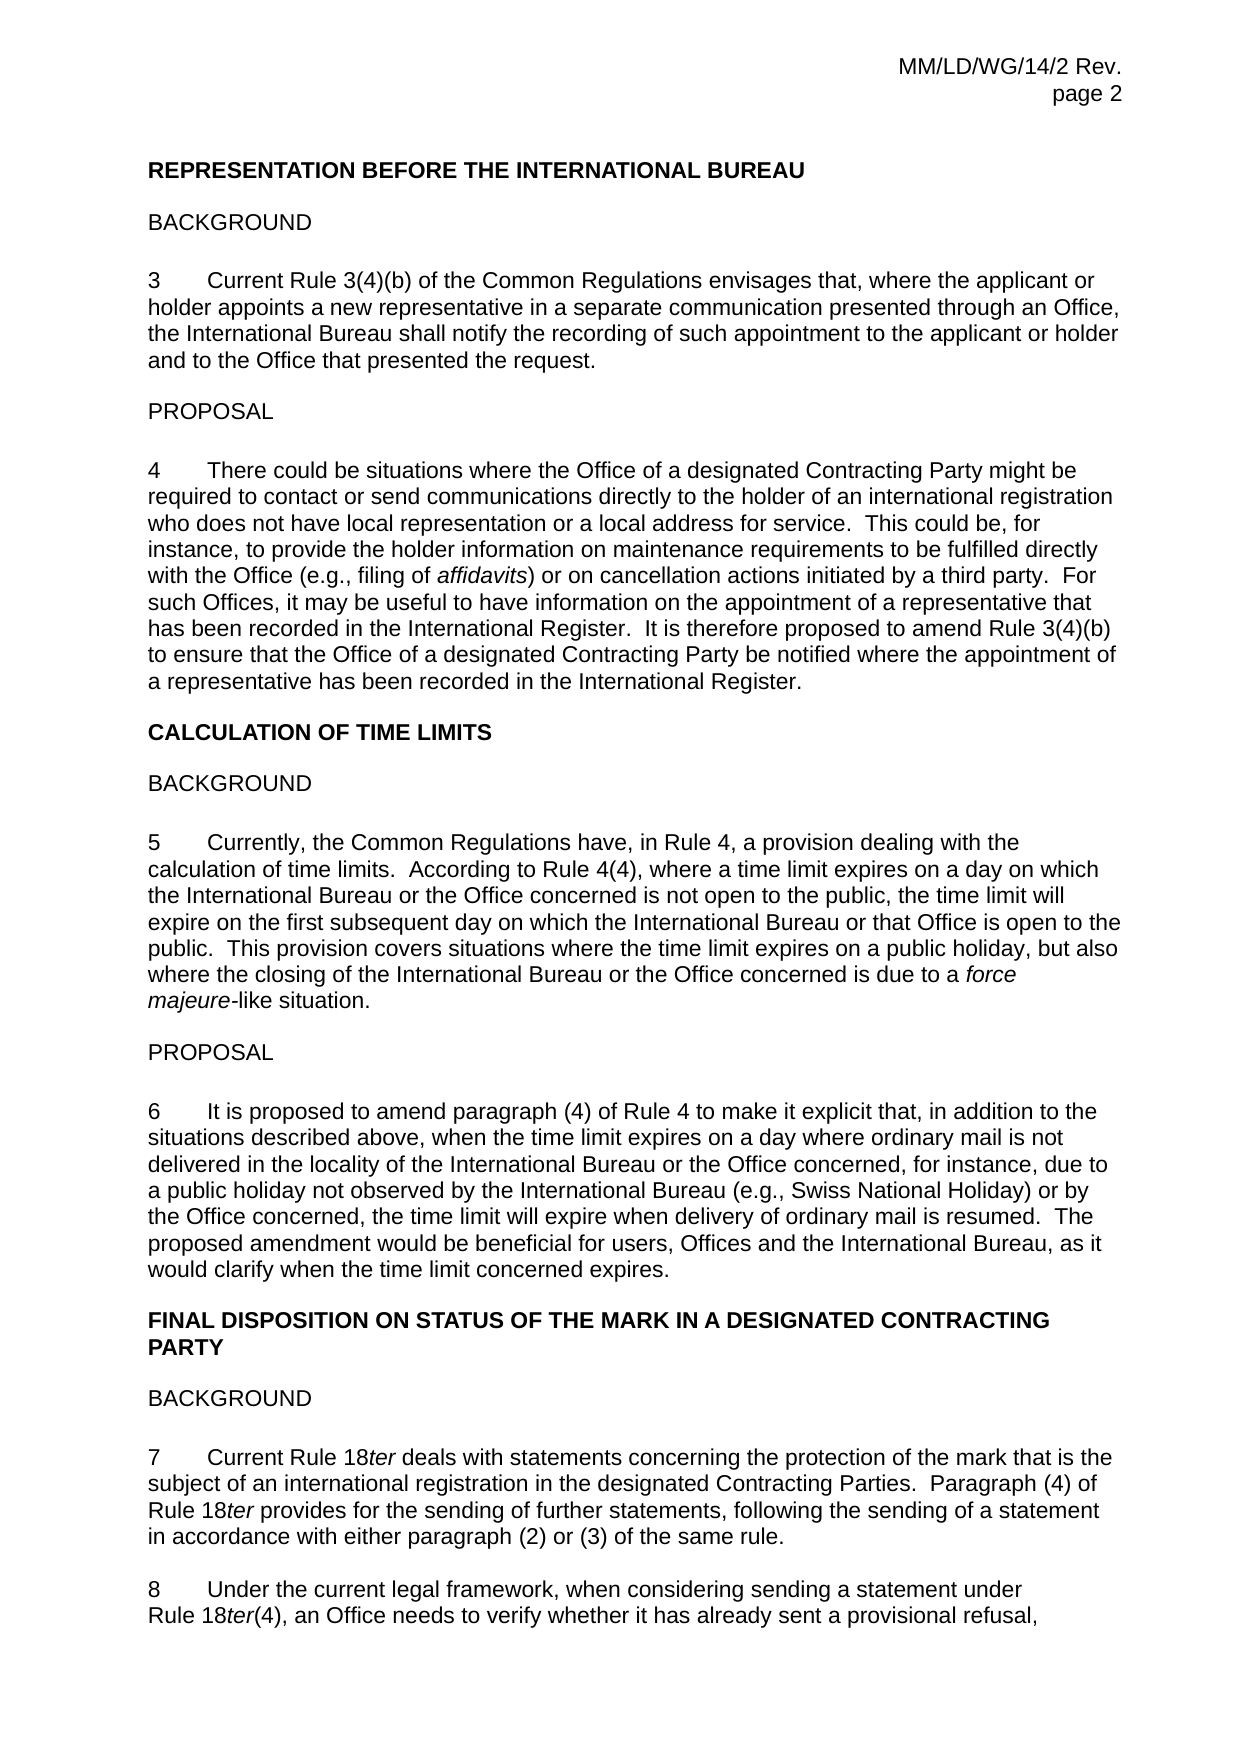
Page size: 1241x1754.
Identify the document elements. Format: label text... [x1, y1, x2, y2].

list There could be situations where the Office of a designated Contracting Party might be required to contact or send communications directly to the holder of an international registration who does not have local representation or a local address for service. This could be, for instance, to provide the holder information on maintenance requirements to be fulfilled directly with the Office (e.g., filing of affidavits) or on cancellation actions initiated by a third party. For such Offices, it may be useful to have information on the appointment of a representative that has been recorded in the International Register. It is therefore proposed to amend Rule 3(4)(b) to ensure that the Office of a designated Contracting Party be notified where the appointment of a representative has been recorded in the International Register. [148, 457, 1122, 694]
subtitle Background [148, 770, 1122, 797]
subtitle Background [148, 1385, 1122, 1411]
subtitle CALCULATION OF TIME LIMITS [148, 719, 1122, 745]
text Currently, the Common Regulations have, in Rule 4, a provision dealing with the calculation of time limits. According to Rule 4(4), where a time limit expires on a day on which the International Bureau or the Office concerned is not open to the public, the time limit will expire on the first subsequent day on which the International Bureau or that Office is open to the public. This provision covers situations where the time limit expires on a public holiday, but also where the closing of the International Bureau or the Office concerned is due to a force majeure-like situation. [148, 829, 1122, 1014]
subtitle Proposal [148, 398, 1122, 424]
subtitle Background [148, 208, 1122, 235]
text Current Rule 3(4)(b) of the Common Regulations envisages that, where the applicant or holder appoints a new representative in a separate communication presented through an Office, the International Bureau shall notify the recording of such appointment to the applicant or holder and to the Office that presented the request. [148, 267, 1122, 373]
list It is proposed to amend paragraph (4) of Rule 4 to make it explicit that, in addition to the situations described above, when the time limit expires on a day where ordinary mail is not delivered in the locality of the International Bureau or the Office concerned, for instance, due to a public holiday not observed by the International Bureau (e.g., Swiss National Holiday) or by the Office concerned, the time limit will expire when delivery of ordinary mail is resumed. The proposed amendment would be beneficial for users, Offices and the International Bureau, as it would clarify when the time limit concerned expires. [148, 1098, 1122, 1282]
subtitle FINAL DISPOSITION ON STATUS OF THE MARK IN A DESIGNATED CONTRACTING PARTY [148, 1307, 1122, 1360]
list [148, 1576, 1122, 1628]
subtitle Proposal [148, 1039, 1122, 1065]
list Current Rule 18ter deals with statements concerning the protection of the mark that is the subject of an international registration in the designated Contracting Parties. Paragraph (4) of Rule 18ter provides for the sending of further statements, following the sending of a statement in accordance with either paragraph (2) or (3) of the same rule. [148, 1444, 1122, 1549]
subtitle representation before THE INTERNATIONAL BUREAU [148, 157, 1122, 183]
